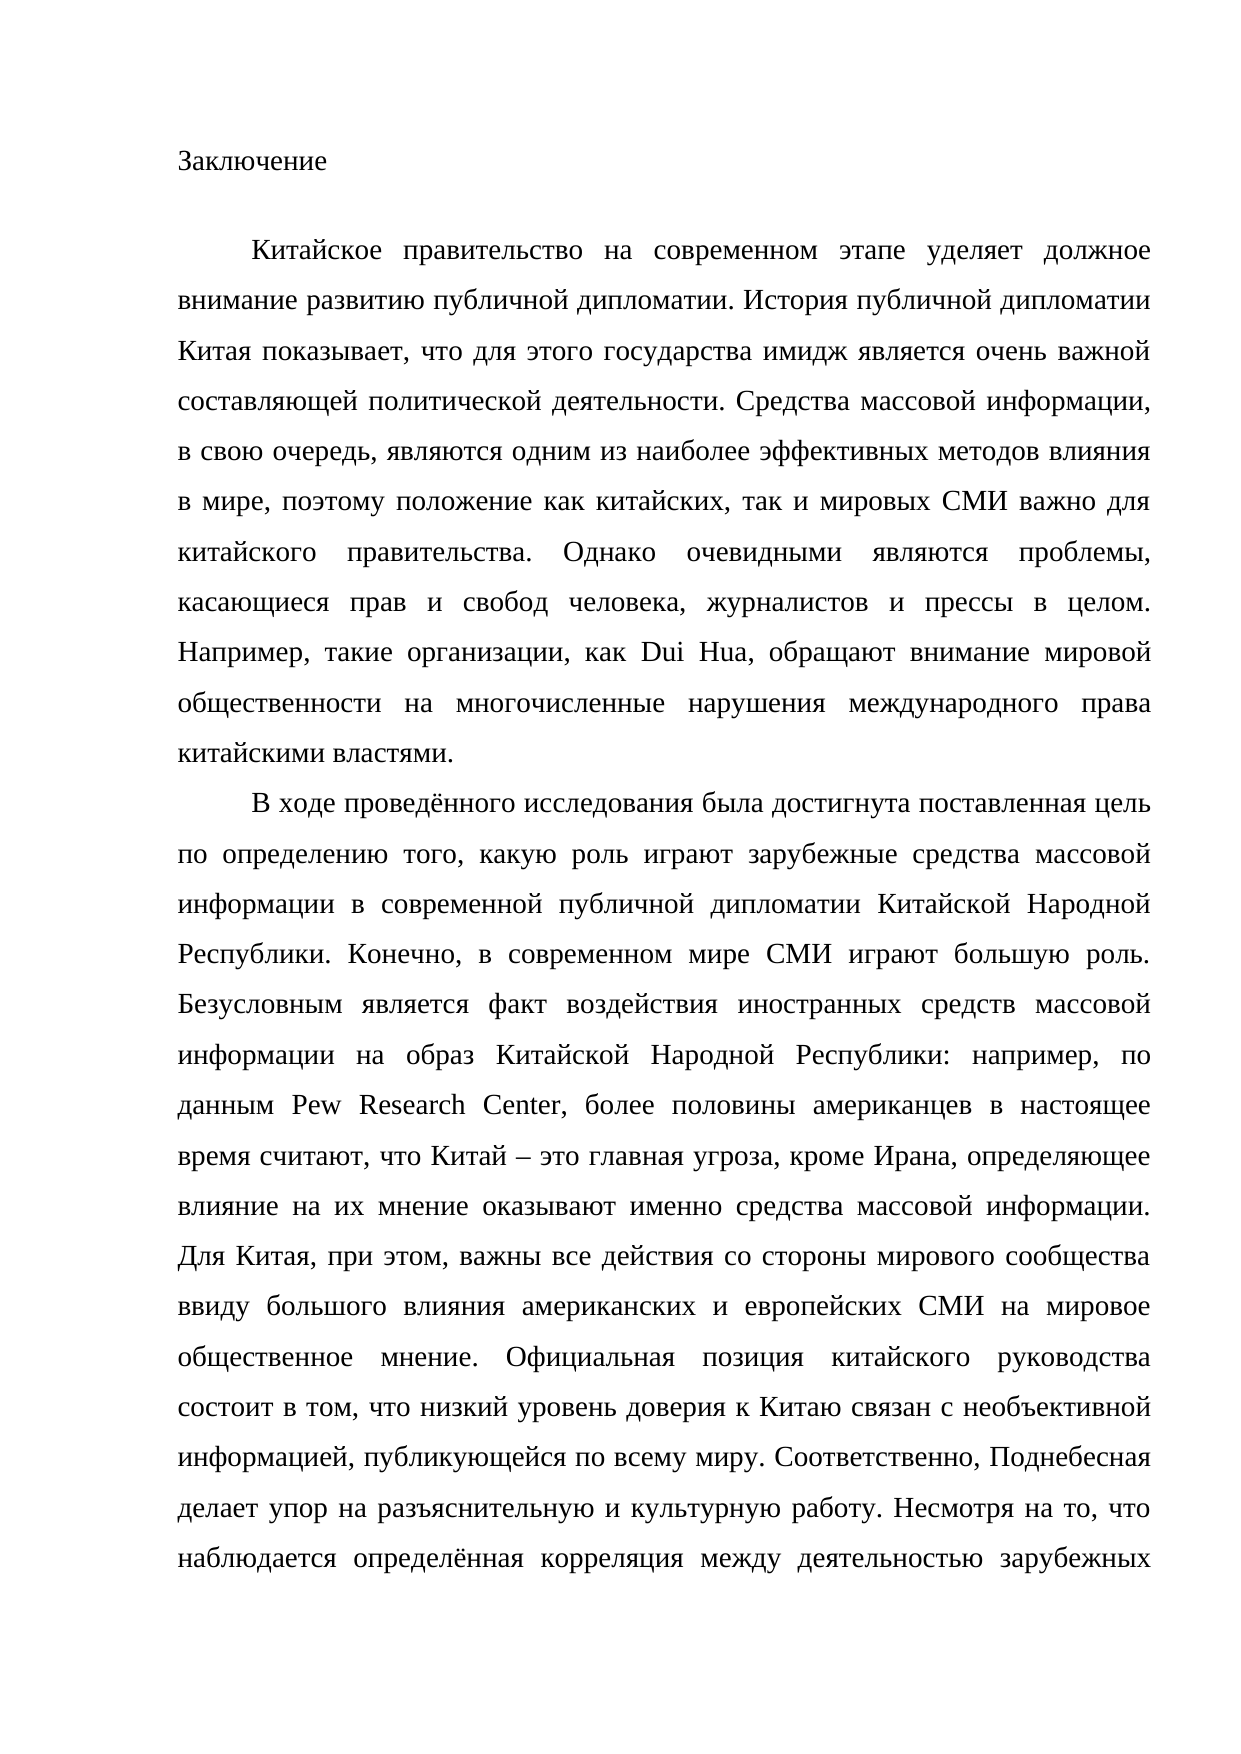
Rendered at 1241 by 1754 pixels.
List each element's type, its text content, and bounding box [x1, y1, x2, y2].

subtitle Заключение [177, 143, 1152, 177]
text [177, 785, 1152, 1574]
text Китайское правительство на современном этапе уделяет должное внимание развитию публичной дипломатии. История публичной дипломатии Китая показывает, что для этого государства имидж является очень важной составляющей политической деятельности. Средства массовой информации, в свою очередь, являются одним из наиболее эффективных методов влияния в мире, поэтому положение как китайских, так и мировых СМИ важно для китайского правительства. Однако очевидными являются проблемы, касающиеся прав и свобод человека, журналистов и прессы в целом. Например, такие организации, как Dui Hua, обращают внимание мировой общественности на многочисленные нарушения международного права китайскими властями. [177, 232, 1152, 769]
